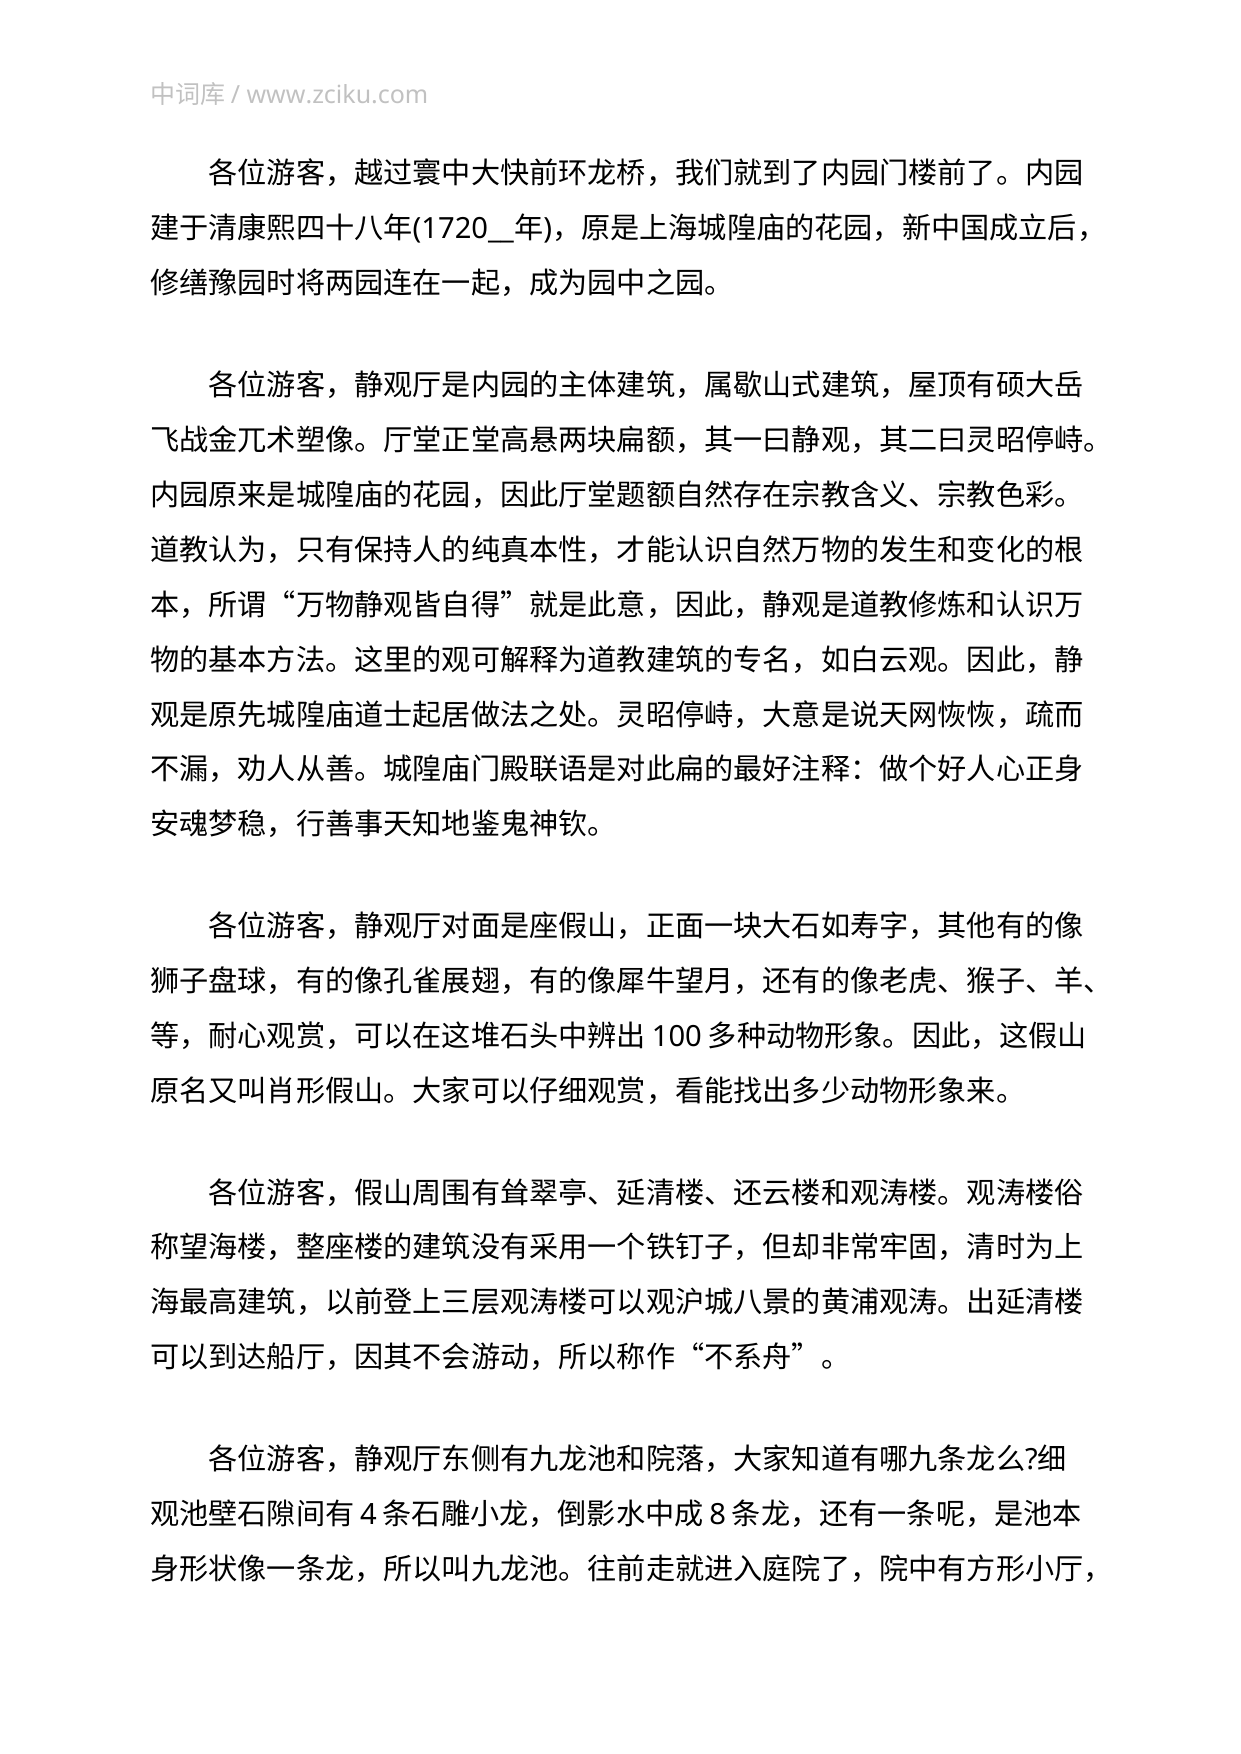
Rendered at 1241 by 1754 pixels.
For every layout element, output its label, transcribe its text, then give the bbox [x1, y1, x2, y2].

text 各位游客，假山周围有耸翠亭、延清楼、还云楼和观涛楼。观涛楼俗称望海楼，整座楼的建筑没有采用一个铁钉子，但却非常牢固，清时为上海最高建筑，以前登上三层观涛楼可以观沪城八景的黄浦观涛。出延清楼可以到达船厅，因其不会游动，所以称作“不系舟”。 [150, 1169, 1090, 1376]
text 各位游客，静观厅对面是座假山，正面一块大石如寿字，其他有的像狮子盘球，有的像孔雀展翅，有的像犀牛望月，还有的像老虎、猴子、羊、等，耐心观赏，可以在这堆石头中辨出100多种动物形象。因此，这假山原名又叫肖形假山。大家可以仔细观赏，看能找出多少动物形象来。 [150, 903, 1090, 1110]
text 各位游客，越过寰中大快前环龙桥，我们就到了内园门楼前了。内园建于清康熙四十八年(1720__年)，原是上海城隍庙的花园，新中国成立后，修缮豫园时将两园连在一起，成为园中之园。 [150, 150, 1090, 302]
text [150, 1436, 1090, 1588]
text 各位游客，静观厅是内园的主体建筑，属歇山式建筑，屋顶有硕大岳飞战金兀术塑像。厅堂正堂高悬两块扁额，其一曰静观，其二曰灵昭停峙。内园原来是城隍庙的花园，因此厅堂题额自然存在宗教含义、宗教色彩。道教认为，只有保持人的纯真本性，才能认识自然万物的发生和变化的根本，所谓“万物静观皆自得”就是此意，因此，静观是道教修炼和认识万物的基本方法。这里的观可解释为道教建筑的专名，如白云观。因此，静观是原先城隍庙道士起居做法之处。灵昭停峙，大意是说天网恢恢，疏而不漏，劝人从善。城隍庙门殿联语是对此扁的最好注释：做个好人心正身安魂梦稳，行善事天知地鉴鬼神钦。 [150, 362, 1090, 843]
